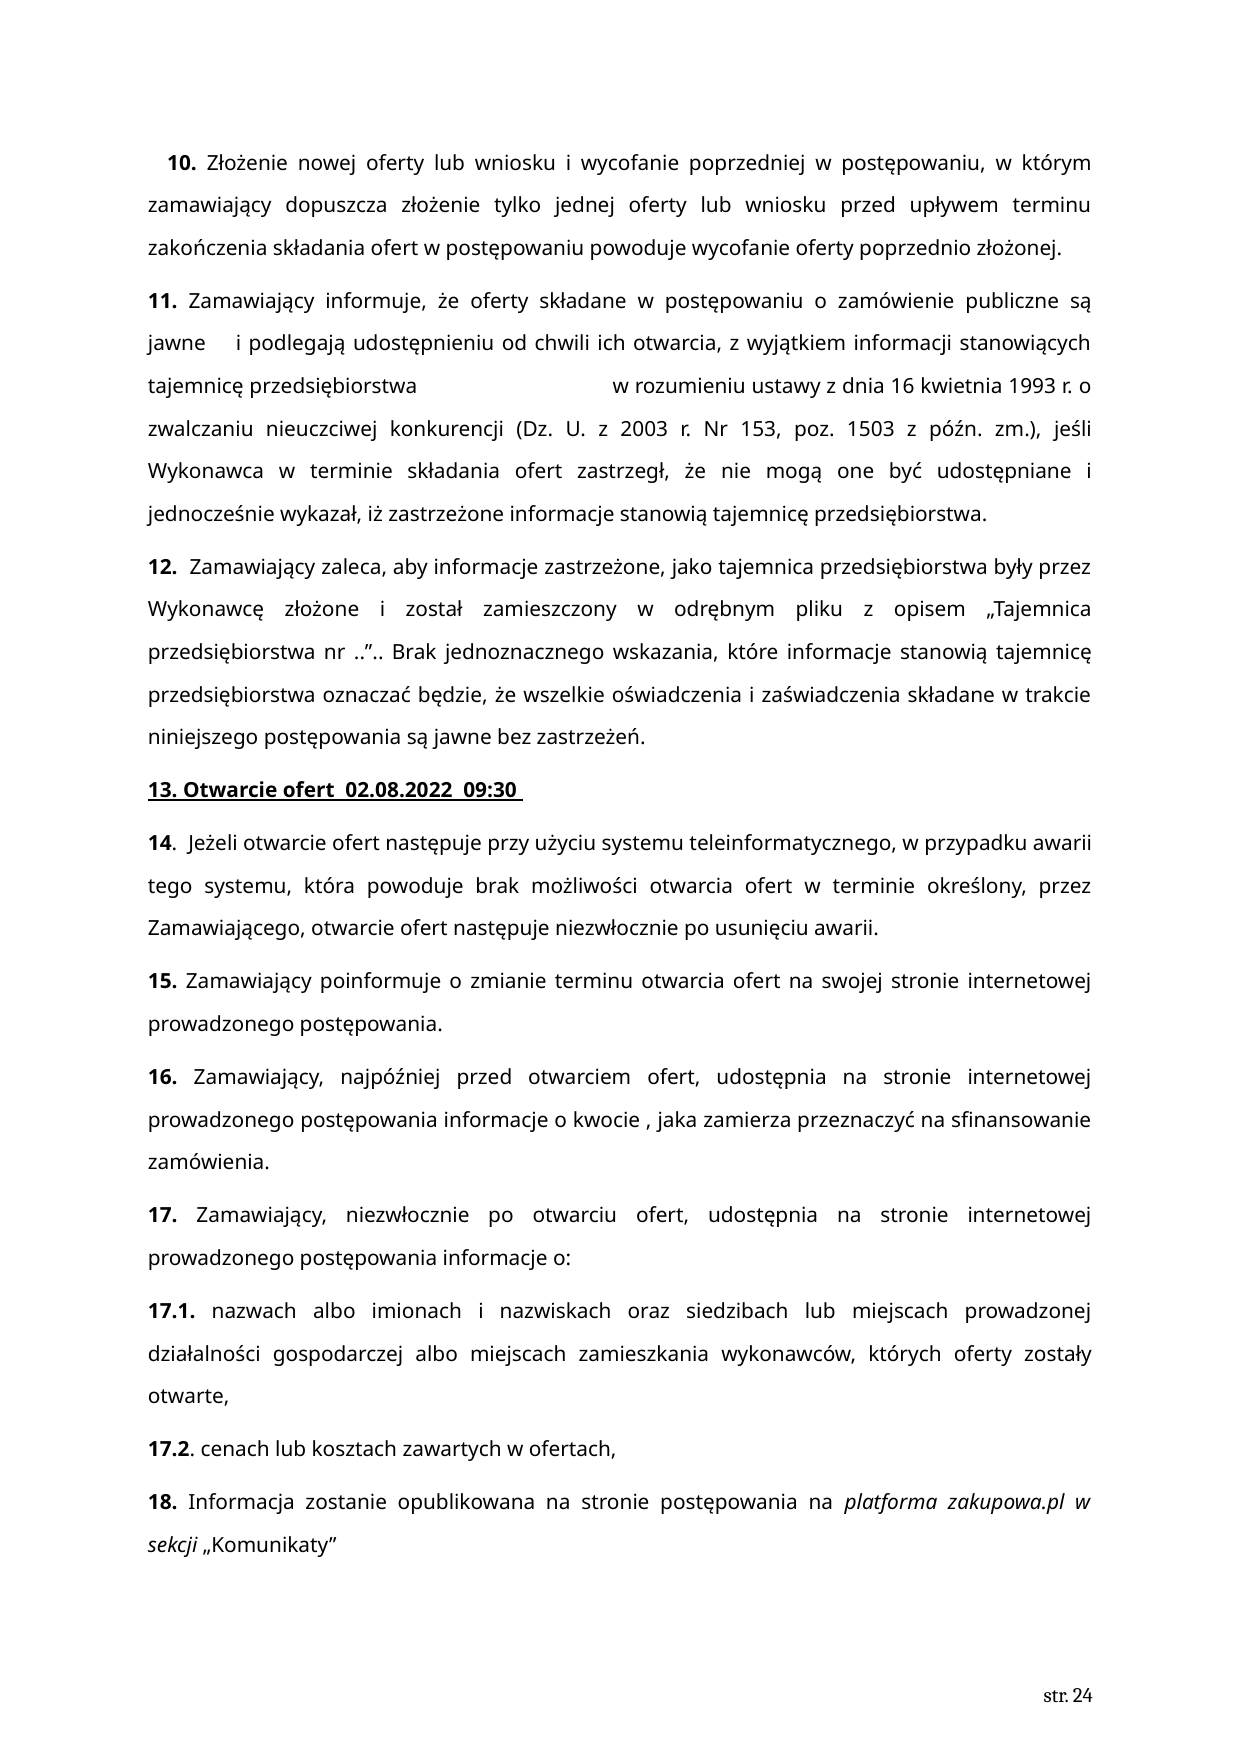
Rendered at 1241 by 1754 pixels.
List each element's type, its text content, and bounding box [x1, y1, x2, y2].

text 12. Zamawiający zaleca, aby informacje zastrzeżone, jako tajemnica przedsiębiorstwa były przez Wykonawcę złożone i został zamieszczony w odrębnym pliku z opisem „Tajemnica przedsiębiorstwa nr ..”.. Brak jednoznacznego wskazania, które informacje stanowią tajemnicę przedsiębiorstwa oznaczać będzie, że wszelkie oświadczenia i zaświadczenia składane w trakcie niniejszego postępowania są jawne bez zastrzeżeń. [148, 552, 1093, 751]
text 18. Informacja zostanie opublikowana na stronie postępowania na platforma zakupowa.pl w sekcji „Komunikaty” [148, 1487, 1093, 1558]
text 15. Zamawiający poinformuje o zmianie terminu otwarcia ofert na swojej stronie internetowej prowadzonego postępowania. [148, 967, 1093, 1038]
text 16. Zamawiający, najpóźniej przed otwarciem ofert, udostępnia na stronie internetowej prowadzonego postępowania informacje o kwocie , jaka zamierza przeznaczyć na sfinansowanie zamówienia. [148, 1062, 1093, 1176]
text 11. Zamawiający informuje, że oferty składane w postępowaniu o zamówienie publiczne są jawne i podlegają udostępnieniu od chwili ich otwarcia, z wyjątkiem informacji stanowiących tajemnicę przedsiębiorstwa w rozumieniu ustawy z dnia 16 kwietnia 1993 r. o zwalczaniu nieuczciwej konkurencji (Dz. U. z 2003 r. Nr 153, poz. 1503 z późn. zm.), jeśli Wykonawca w terminie składania ofert zastrzegł, że nie mogą one być udostępniane i jednocześnie wykazał, iż zastrzeżone informacje stanowią tajemnicę przedsiębiorstwa. [148, 286, 1093, 527]
text 14. Jeżeli otwarcie ofert następuje przy użyciu systemu teleinformatycznego, w przypadku awarii tego systemu, która powoduje brak możliwości otwarcia ofert w terminie określony, przez Zamawiającego, otwarcie ofert następuje niezwłocznie po usunięciu awarii. [148, 828, 1093, 942]
text 17. Zamawiający, niezwłocznie po otwarciu ofert, udostępnia na stronie internetowej prowadzonego postępowania informacje o: [148, 1200, 1093, 1271]
text 17.1. nazwach albo imionach i nazwiskach oraz siedzibach lub miejscach prowadzonej działalności gospodarczej albo miejscach zamieszkania wykonawców, których oferty zostały otwarte, [148, 1296, 1093, 1410]
text 10. Złożenie nowej oferty lub wniosku i wycofanie poprzedniej w postępowaniu, w którym zamawiający dopuszcza złożenie tylko jednej oferty lub wniosku przed upływem terminu zakończenia składania ofert w postępowaniu powoduje wycofanie oferty poprzednio złożonej. [118, 148, 1093, 261]
text 17.2. cenach lub kosztach zawartych w ofertach, [148, 1434, 1093, 1463]
text 13. Otwarcie ofert 02.08.2022 09:30 [148, 775, 1093, 804]
